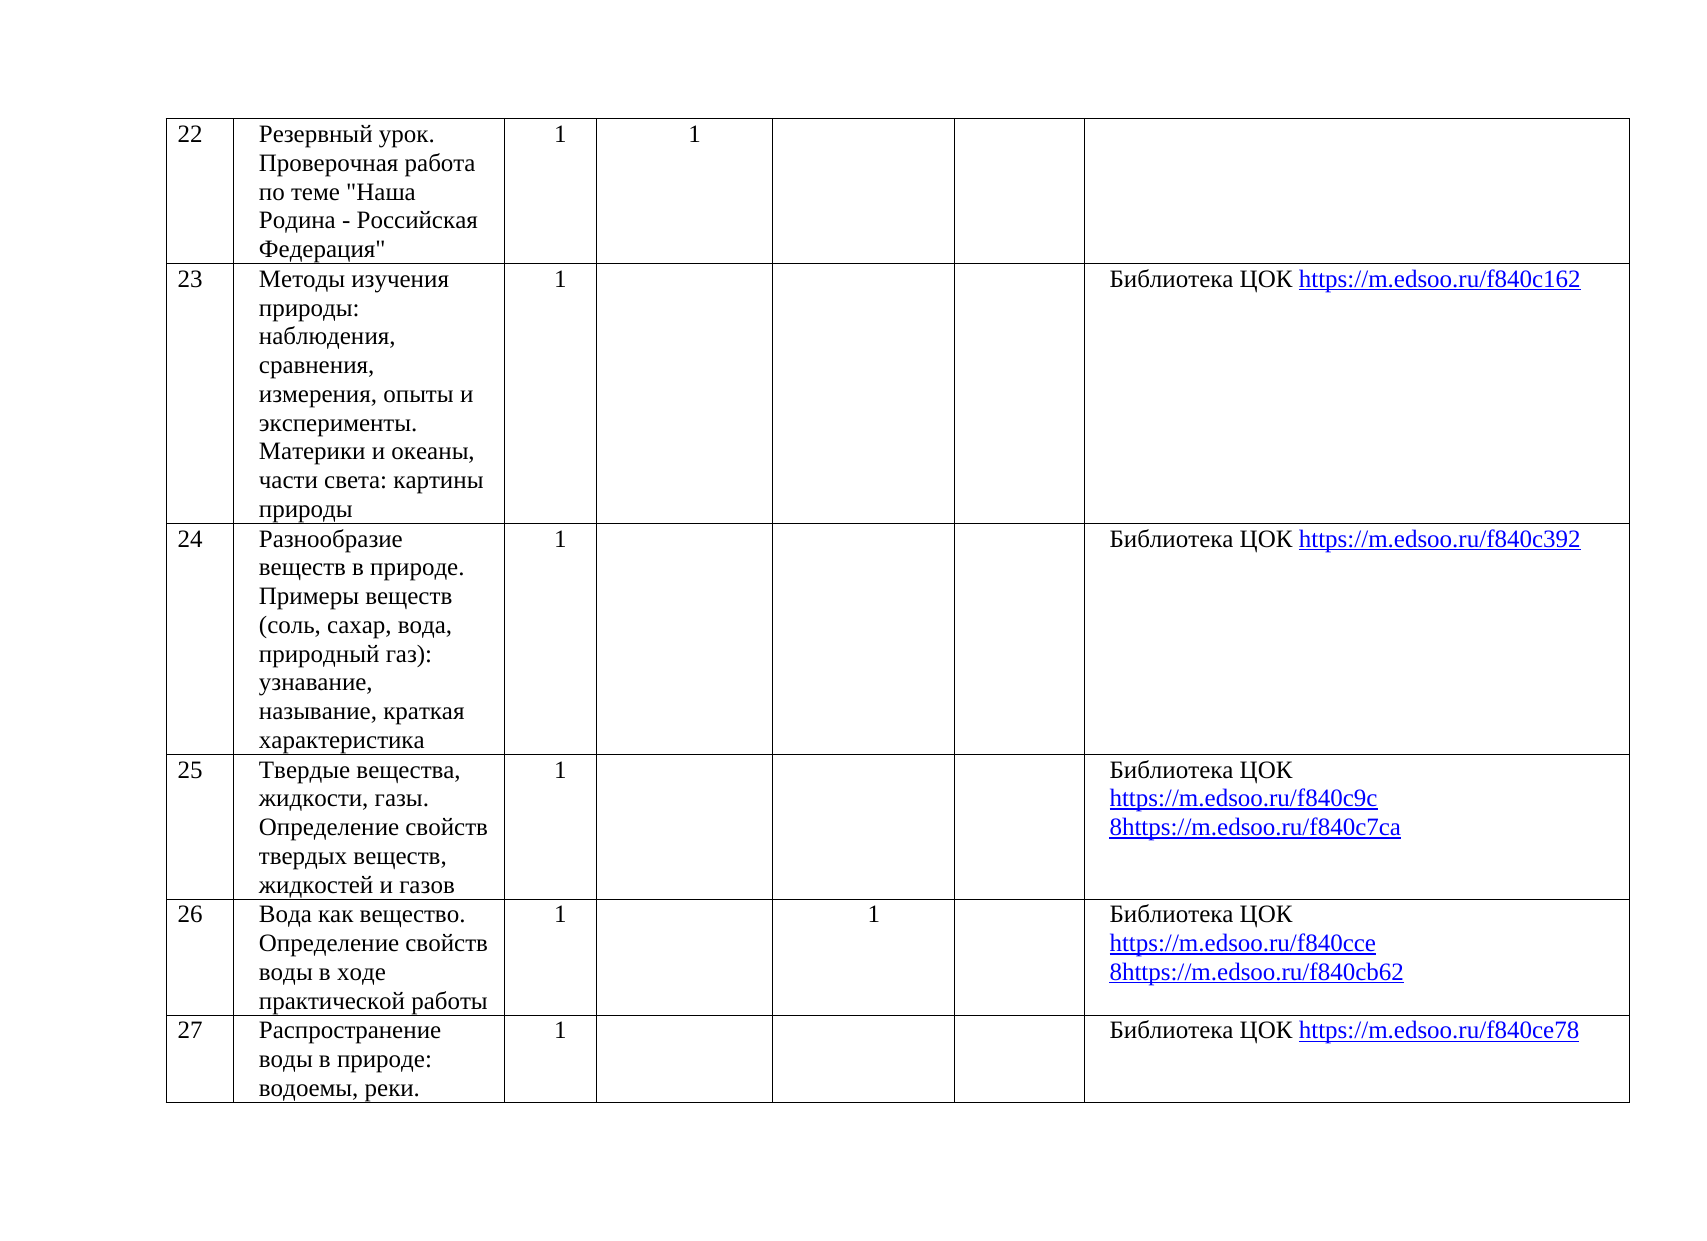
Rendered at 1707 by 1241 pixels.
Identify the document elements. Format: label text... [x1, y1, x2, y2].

table_cell Методы изучения природы: наблюдения, сравнения, измерения, опыты и эксперименты. Материки и океаны, части света: картины природы [234, 264, 504, 523]
table_cell Резервный урок. Проверочная работа по теме "Наша Родина - Российская Федерация" [234, 119, 504, 263]
table_cell 1 [505, 900, 596, 1014]
table_cell [955, 524, 1084, 754]
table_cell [1085, 1016, 1629, 1102]
table_cell [955, 264, 1084, 523]
table_cell [1085, 119, 1629, 263]
table_cell [597, 264, 772, 523]
table_cell Библиотека ЦОК https://m.edsoo.ru/f840c9c8https://m.edsoo.ru/f840c7ca [1085, 755, 1629, 898]
table_cell 27 [167, 1016, 233, 1102]
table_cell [234, 1016, 504, 1102]
table_cell Библиотека ЦОК https://m.edsoo.ru/f840c162 [1085, 264, 1629, 523]
table_cell 1 [505, 119, 596, 263]
table_cell 1 [505, 264, 596, 523]
table_cell 23 [167, 264, 233, 523]
table_cell [955, 900, 1084, 1014]
table_cell 1 [505, 1016, 596, 1102]
table_cell 26 [167, 900, 233, 1014]
table_cell [773, 264, 954, 523]
table_cell 1 [597, 119, 772, 263]
table_cell [773, 1016, 954, 1102]
table_cell [597, 524, 772, 754]
table_cell [773, 119, 954, 263]
table_cell 1 [773, 900, 954, 1014]
table_cell Библиотека ЦОК https://m.edsoo.ru/f840cce8https://m.edsoo.ru/f840cb62 [1085, 900, 1629, 1014]
table_cell 25 [167, 755, 233, 898]
table_cell Вода как вещество. Определение свойств воды в ходе практической работы [234, 900, 504, 1014]
table_cell [955, 755, 1084, 898]
table_cell [773, 524, 954, 754]
table_cell [955, 119, 1084, 263]
table_cell 24 [167, 524, 233, 754]
table_cell [597, 1016, 772, 1102]
table_cell [597, 755, 772, 898]
table_cell 1 [505, 524, 596, 754]
table_cell [955, 1016, 1084, 1102]
table_cell Твердые вещества, жидкости, газы. Определение свойств твердых веществ, жидкостей и газов [234, 755, 504, 898]
table_cell [773, 755, 954, 898]
table_cell 1 [505, 755, 596, 898]
table_cell 22 [167, 119, 233, 263]
table_cell Разнообразие веществ в природе. Примеры веществ (соль, сахар, вода, природный газ): узнавание, называние, краткая характеристика [234, 524, 504, 754]
table_cell [597, 900, 772, 1014]
table_cell Библиотека ЦОК https://m.edsoo.ru/f840c392 [1085, 524, 1629, 754]
